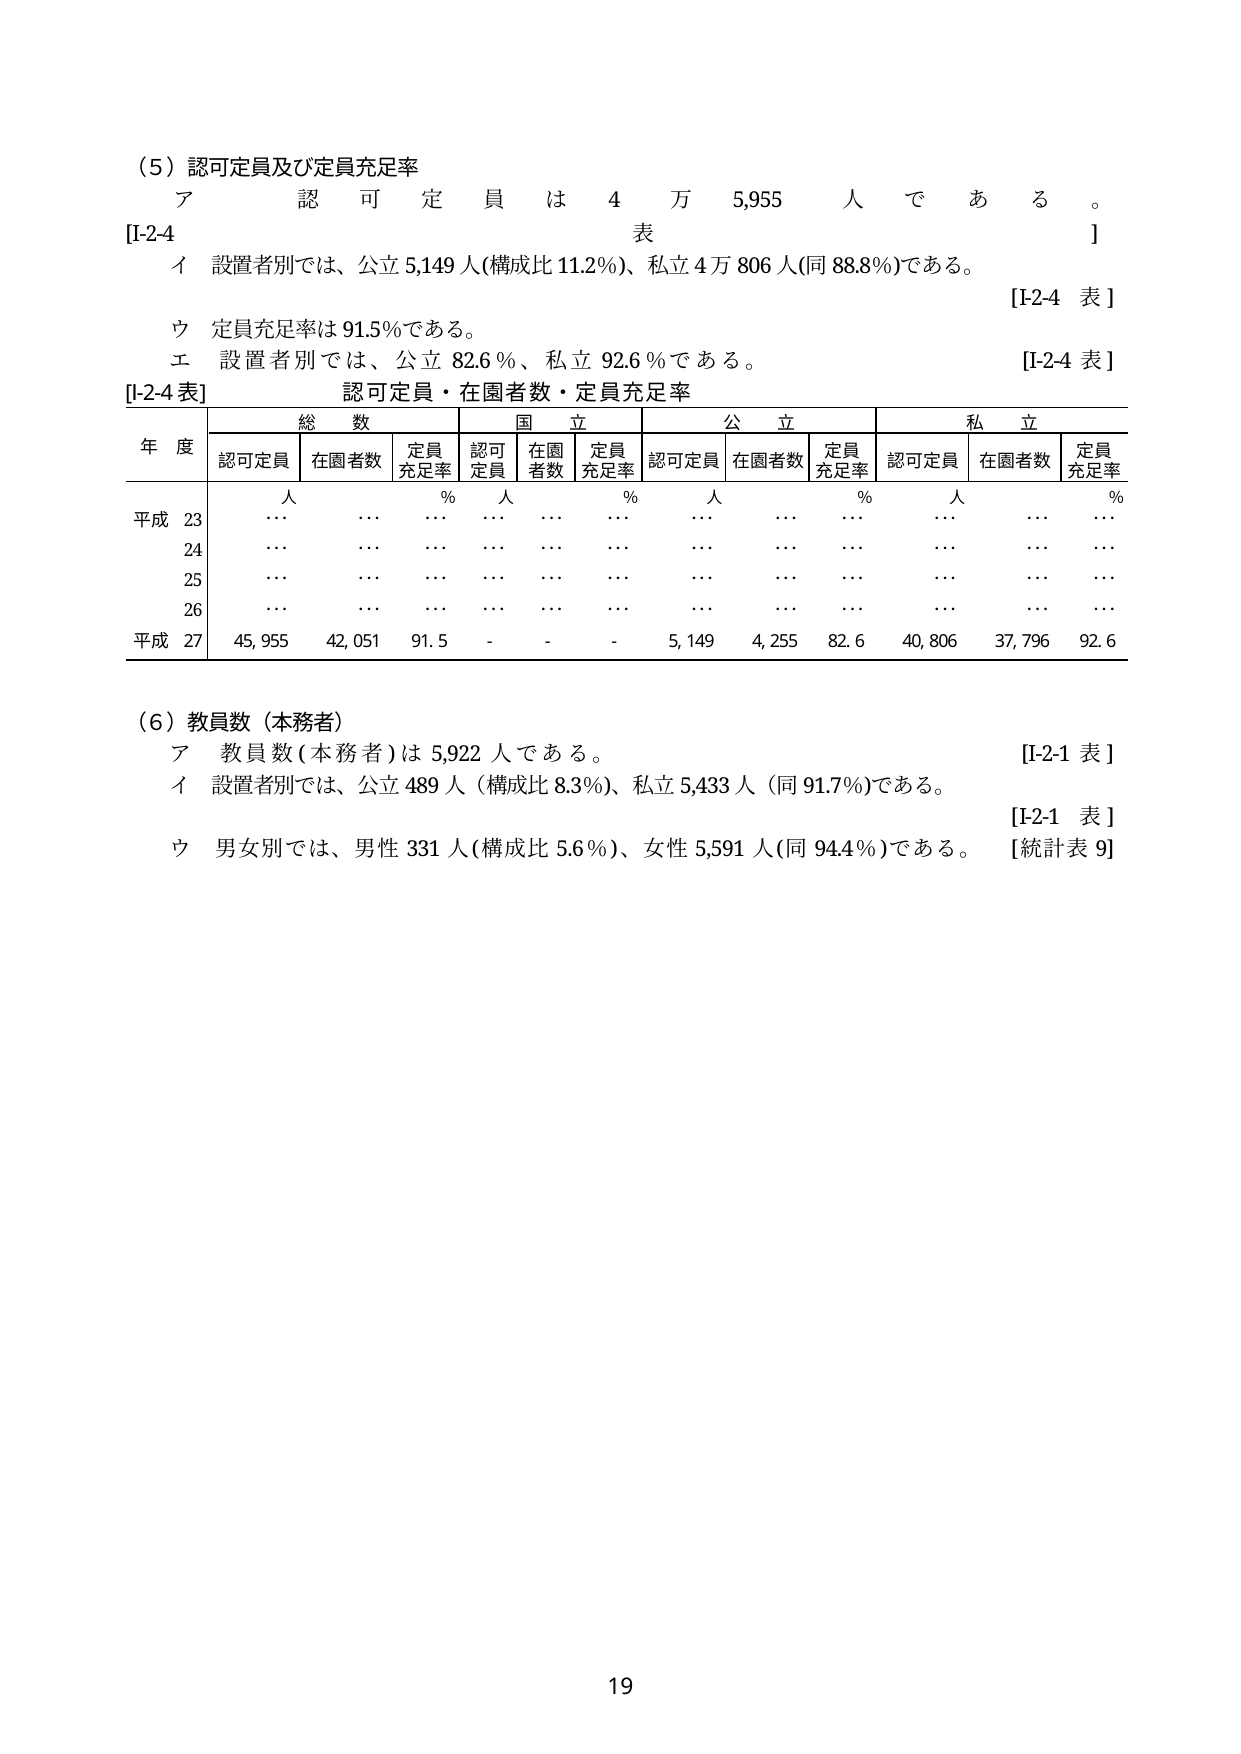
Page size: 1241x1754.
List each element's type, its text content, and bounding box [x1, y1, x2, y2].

text ウ 男女別では、男性331人(構成比5.6％)、女性5,591人(同94.4％)である。 [統計表9] [169, 831, 1116, 862]
text [Ⅰ-2-1表] [169, 799, 1116, 831]
text [Ⅰ-2-4表] [169, 280, 1116, 312]
text ウ 定員充足率は91.5％である。 [169, 312, 1116, 343]
text イ 設置者別では、公立489人（構成比8.3％)、私立5,433人（同91.7％)である。 [169, 768, 1116, 799]
text ア 教員数(本務者)は5,922人である。 [Ⅰ-2-1表] [169, 736, 1116, 768]
text （６）教員数（本務者） [125, 704, 1116, 736]
text エ 設置者別では、公立82.6％、私立92.6％である。 [Ⅰ-2-4表] [125, 343, 1116, 375]
text （５）認可定員及び定員充足率 [125, 150, 1116, 181]
text イ 設置者別では、公立5,149人(構成比11.2％)、私立4万806人(同88.8％)である。 [169, 249, 1116, 280]
text [Ⅰ-2-4表] 認可定員・在園者数・定員充足率 [125, 375, 1116, 407]
text ア 認可定員は4万5,955人である。 [Ⅰ-2-4表] [125, 181, 1116, 249]
